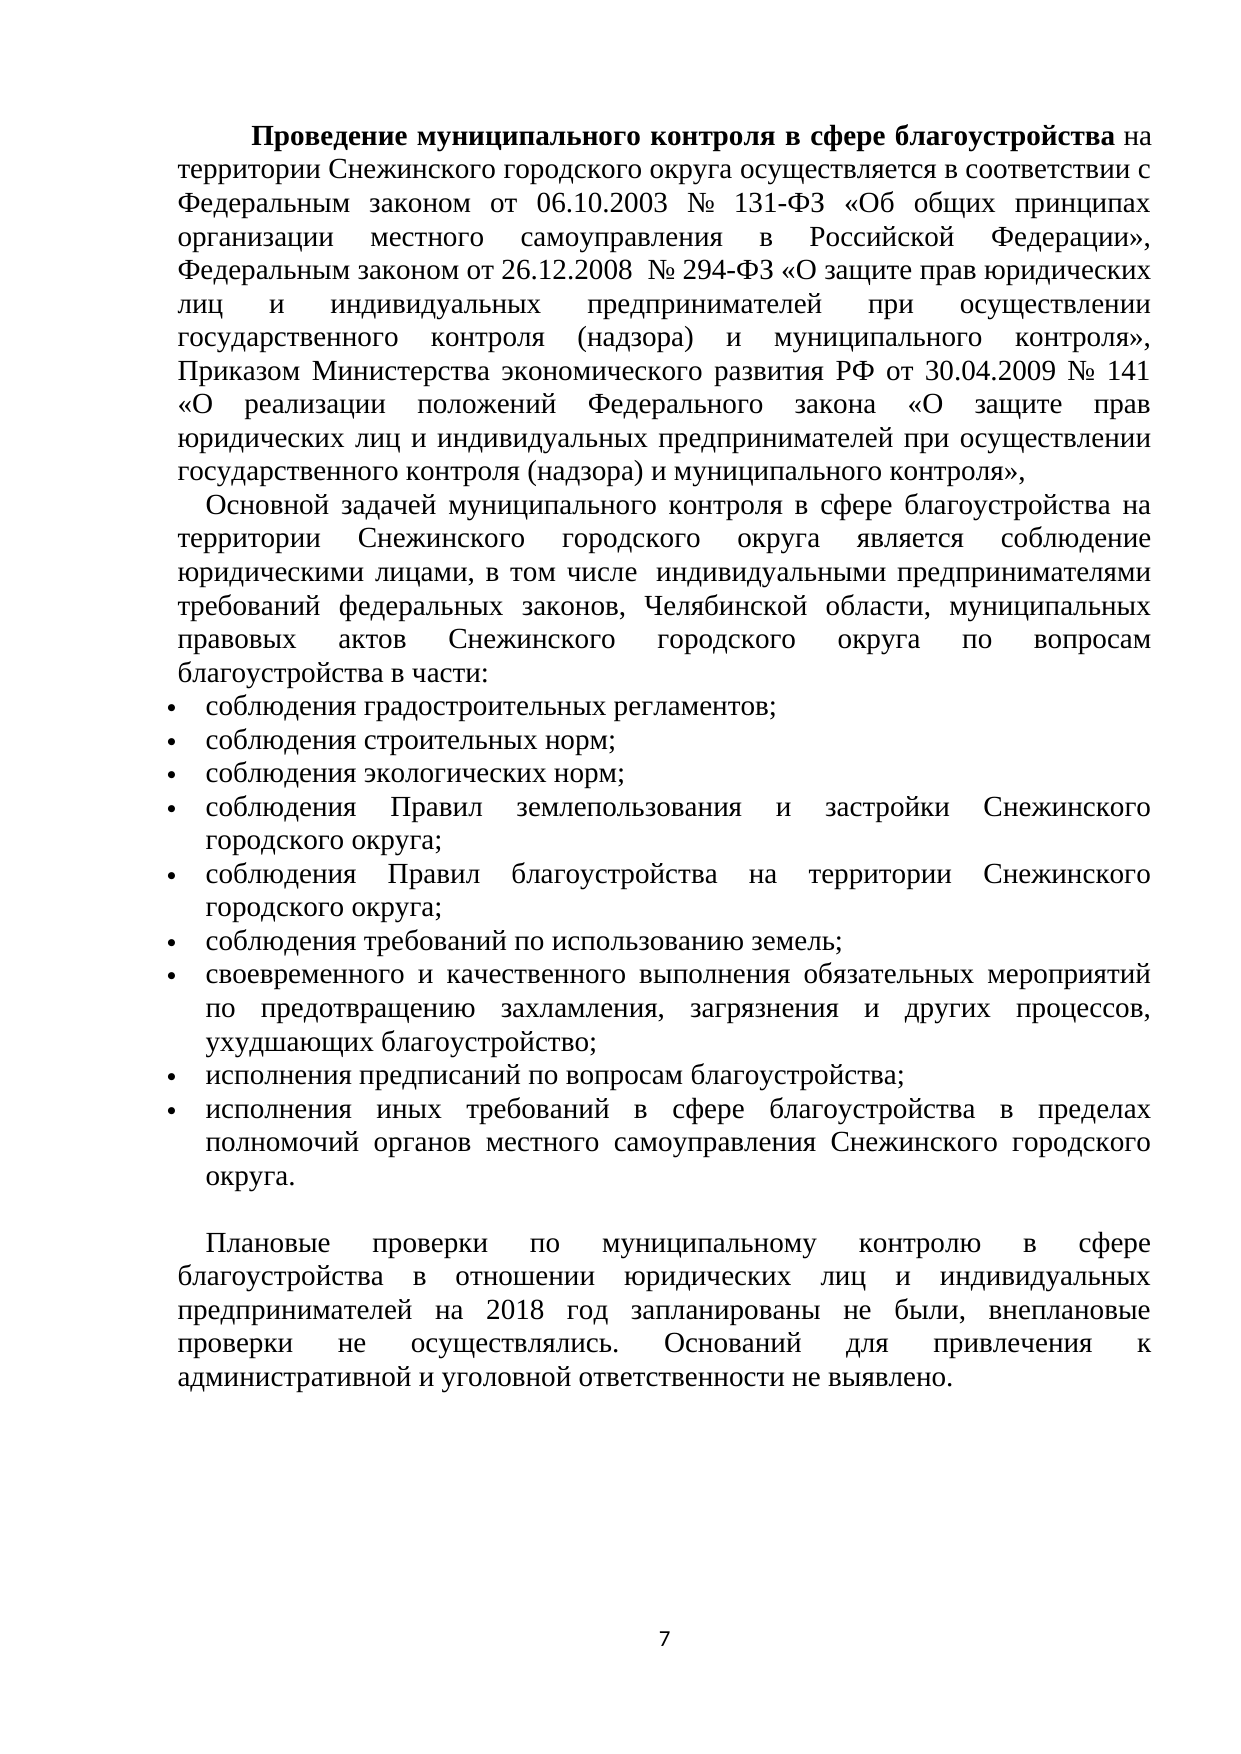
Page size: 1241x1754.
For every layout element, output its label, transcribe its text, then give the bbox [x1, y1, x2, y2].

list своевременного и качественного выполнения обязательных мероприятий по предотвращению захламления, загрязнения и других процессов, ухудшающих благоустройство; [168, 957, 1152, 1057]
list исполнения предписаний по вопросам благоустройства; [168, 1057, 1152, 1091]
text Плановые проверки по муниципальному контролю в сфере благоустройства в отношении юридических лиц и индивидуальных предпринимателей на 2018 год запланированы не были, внеплановые проверки не осуществлялись. Оснований для привлечения к административной и уголовной ответственности не выявлено. [177, 1225, 1152, 1393]
list соблюдения градостроительных регламентов; [168, 688, 1152, 722]
text Основной задачей муниципального контроля в сфере благоустройства на территории Снежинского городского округа является соблюдение юридическими лицами, в том числе индивидуальными предпринимателями требований федеральных законов, Челябинской области, муниципальных правовых актов Снежинского городского округа по вопросам благоустройства в части: [177, 487, 1152, 688]
list соблюдения Правил благоустройства на территории Снежинского городского округа; [168, 856, 1152, 923]
list соблюдения требований по использованию земель; [168, 923, 1152, 957]
list соблюдения экологических норм; [168, 755, 1152, 789]
list исполнения иных требований в сфере благоустройства в пределах полномочий органов местного самоуправления Снежинского городского округа. [168, 1091, 1152, 1191]
text Проведение муниципального контроля в сфере благоустройства на территории Снежинского городского округа осуществляется в соответствии с Федеральным законом от 06.10.2003 № 131-ФЗ «Об общих принципах организации местного самоуправления в Российской Федерации», Федеральным законом от 26.12.2008 № 294-ФЗ «О защите прав юридических лиц и индивидуальных предпринимателей при осуществлении государственного контроля (надзора) и муниципального контроля», Приказом Министерства экономического развития РФ от 30.04.2009 № 141 «О реализации положений Федерального закона «О защите прав юридических лиц и индивидуальных предпринимателей при осуществлении государственного контроля (надзора) и муниципального контроля», [177, 118, 1152, 487]
list соблюдения Правил землепользования и застройки Снежинского городского округа; [168, 789, 1152, 856]
list соблюдения строительных норм; [168, 722, 1152, 755]
